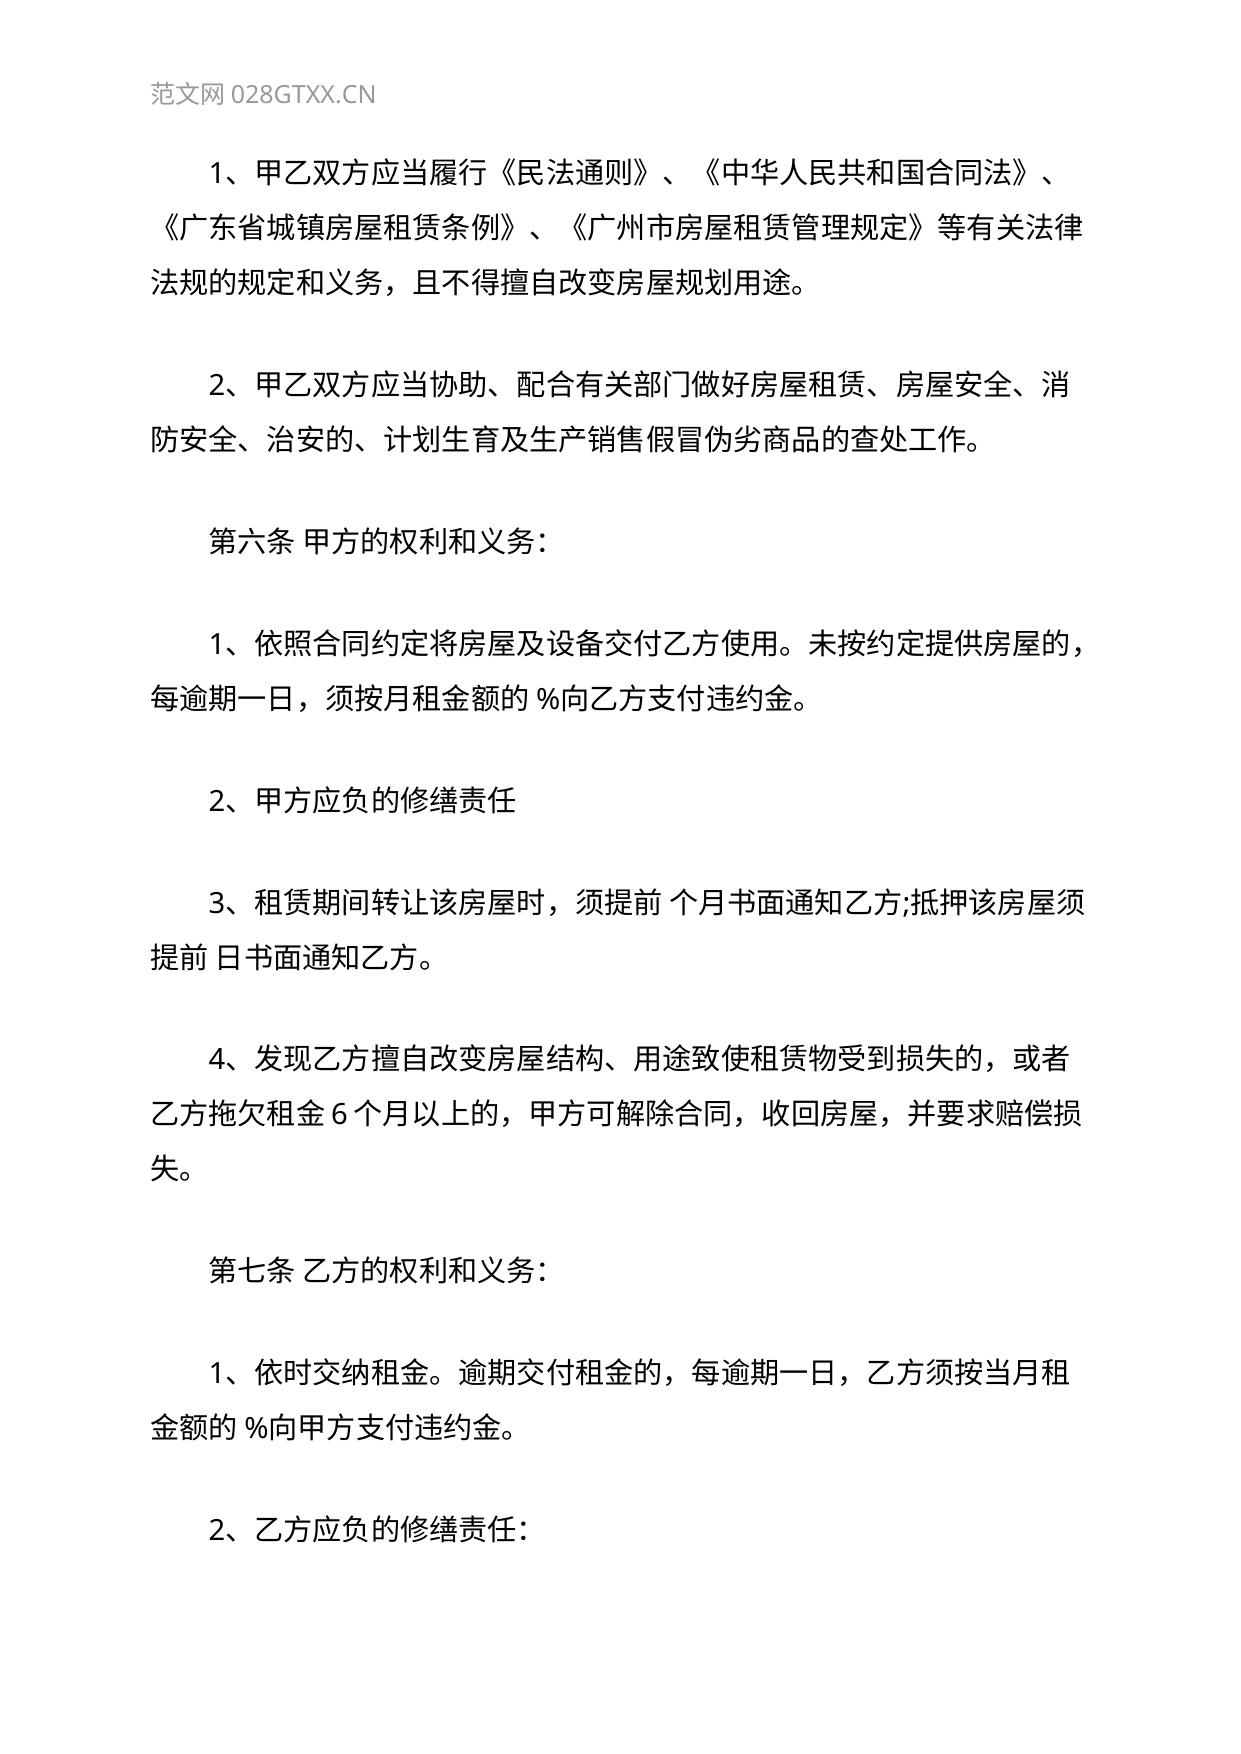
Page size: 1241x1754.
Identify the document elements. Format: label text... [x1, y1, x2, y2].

text 4、发现乙方擅自改变房屋结构、用途致使租赁物受到损失的，或者乙方拖欠租金6个月以上的，甲方可解除合同，收回房屋，并要求赔偿损失。 [150, 1036, 1090, 1188]
text 第七条 乙方的权利和义务： [150, 1248, 1090, 1290]
text 2、乙方应负的修缮责任： [150, 1506, 1090, 1549]
text 1、甲乙双方应当履行《民法通则》、《中华人民共和国合同法》、《广东省城镇房屋租赁条例》、《广州市房屋租赁管理规定》等有关法律法规的规定和义务，且不得擅自改变房屋规划用途。 [150, 150, 1090, 302]
text 3、租赁期间转让该房屋时，须提前 个月书面通知乙方;抵押该房屋须提前 日书面通知乙方。 [150, 879, 1090, 976]
text 2、甲方应负的修缮责任 [150, 777, 1090, 819]
text 1、依照合同约定将房屋及设备交付乙方使用。未按约定提供房屋的，每逾期一日，须按月租金额的 %向乙方支付违约金。 [150, 620, 1090, 718]
text 2、甲乙双方应当协助、配合有关部门做好房屋租赁、房屋安全、消防安全、治安的、计划生育及生产销售假冒伪劣商品的查处工作。 [150, 362, 1090, 459]
text 第六条 甲方的权利和义务： [150, 518, 1090, 561]
text 1、依时交纳租金。逾期交付租金的，每逾期一日，乙方须按当月租金额的 %向甲方支付违约金。 [150, 1349, 1090, 1447]
